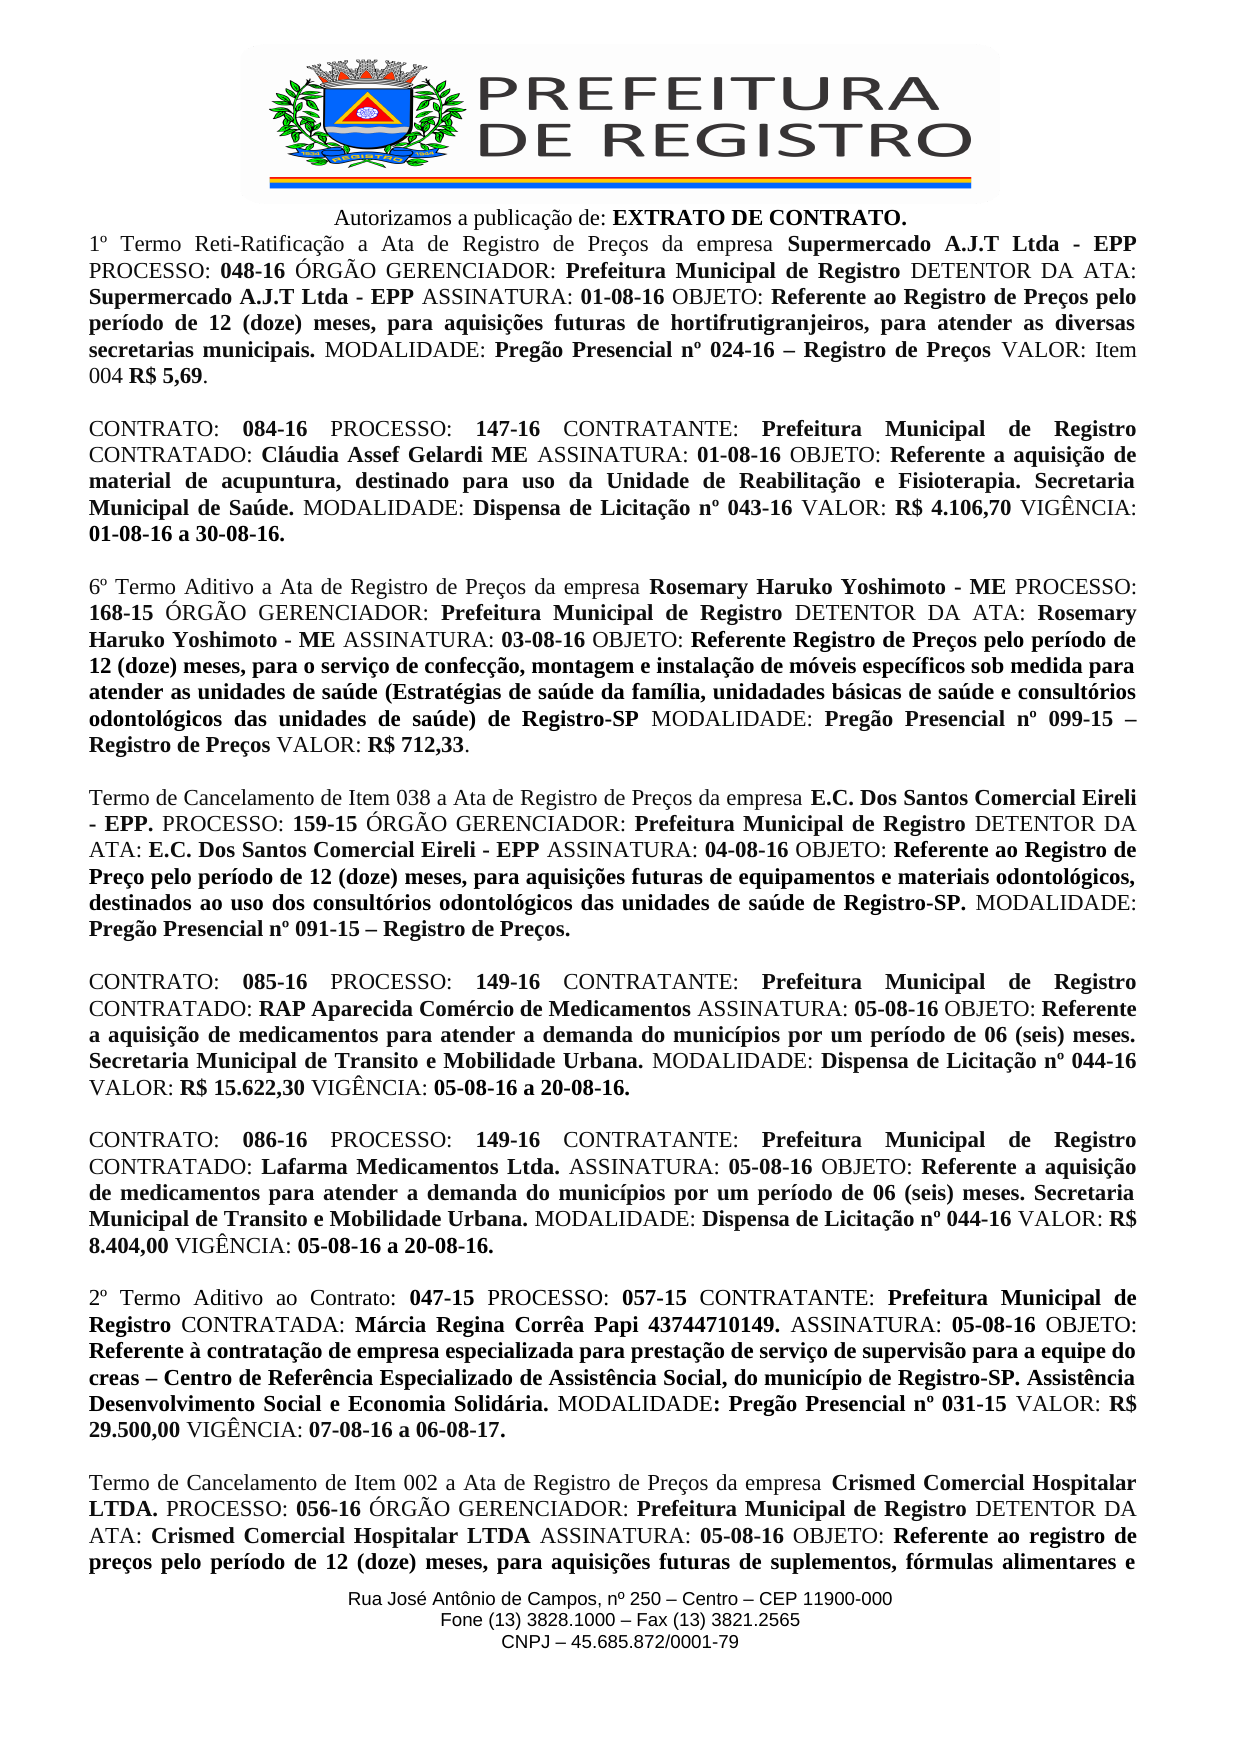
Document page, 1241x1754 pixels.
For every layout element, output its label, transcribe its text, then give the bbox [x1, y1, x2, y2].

text Autorizamos a publicação de: EXTRATO DE CONTRATO. [177, 204, 1063, 230]
picture [240, 44, 1000, 204]
text CONTRATO: 086-16 PROCESSO: 149-16 CONTRATANTE: Prefeitura Municipal de Registro CONTRATADO: Lafarma Medicamentos Ltda. ASSINATURA: 05-08-16 OBJETO: Referente a aquisição de medicamentos para atender a demanda do municípios por um período de 06 (seis) meses. Secretaria Municipal de Transito e Mobilidade Urbana. MODALIDADE: Dispensa de Licitação nº 044-16 VALOR: R$ 8.404,00 VIGÊNCIA: 05-08-16 a 20-08-16. [88, 1126, 1137, 1258]
text 1º Termo Reti-Ratificação a Ata de Registro de Preços da empresa Supermercado A.J.T Ltda - EPP PROCESSO: 048-16 ÓRGÃO GERENCIADOR: Prefeitura Municipal de Registro DETENTOR DA ATA: Supermercado A.J.T Ltda - EPP ASSINATURA: 01-08-16 OBJETO: Referente ao Registro de Preços pelo período de 12 (doze) meses, para aquisições futuras de hortifrutigranjeiros, para atender as diversas secretarias municipais. MODALIDADE: Pregão Presencial nº 024-16 – Registro de Preços VALOR: Item 004 R$ 5,69. [88, 230, 1137, 388]
text 6º Termo Aditivo a Ata de Registro de Preços da empresa Rosemary Haruko Yoshimoto - ME PROCESSO: 168-15 ÓRGÃO GERENCIADOR: Prefeitura Municipal de Registro DETENTOR DA ATA: Rosemary Haruko Yoshimoto - ME ASSINATURA: 03-08-16 OBJETO: Referente Registro de Preços pelo período de 12 (doze) meses, para o serviço de confecção, montagem e instalação de móveis específicos sob medida para atender as unidades de saúde (Estratégias de saúde da família, unidadades básicas de saúde e consultórios odontológicos das unidades de saúde) de Registro-SP MODALIDADE: Pregão Presencial nº 099-15 – Registro de Preços VALOR: R$ 712,33. [88, 573, 1137, 757]
text CONTRATO: 085-16 PROCESSO: 149-16 CONTRATANTE: Prefeitura Municipal de Registro CONTRATADO: RAP Aparecida Comércio de Medicamentos ASSINATURA: 05-08-16 OBJETO: Referente a aquisição de medicamentos para atender a demanda do municípios por um período de 06 (seis) meses. Secretaria Municipal de Transito e Mobilidade Urbana. MODALIDADE: Dispensa de Licitação nº 044-16 VALOR: R$ 15.622,30 VIGÊNCIA: 05-08-16 a 20-08-16. [88, 968, 1137, 1100]
text 2º Termo Aditivo ao Contrato: 047-15 PROCESSO: 057-15 CONTRATANTE: Prefeitura Municipal de Registro CONTRATADA: Márcia Regina Corrêa Papi 43744710149. ASSINATURA: 05-08-16 OBJETO: Referente à contratação de empresa especializada para prestação de serviço de supervisão para a equipe do creas – Centro de Referência Especializado de Assistência Social, do município de Registro-SP. Assistência Desenvolvimento Social e Economia Solidária. MODALIDADE: Pregão Presencial nº 031-15 VALOR: R$ 29.500,00 VIGÊNCIA: 07-08-16 a 06-08-17. [88, 1284, 1137, 1443]
text CONTRATO: 084-16 PROCESSO: 147-16 CONTRATANTE: Prefeitura Municipal de Registro CONTRATADO: Cláudia Assef Gelardi ME ASSINATURA: 01-08-16 OBJETO: Referente a aquisição de material de acupuntura, destinado para uso da Unidade de Reabilitação e Fisioterapia. Secretaria Municipal de Saúde. MODALIDADE: Dispensa de Licitação nº 043-16 VALOR: R$ 4.106,70 VIGÊNCIA: 01-08-16 a 30-08-16. [88, 415, 1137, 547]
text Termo de Cancelamento de Item 038 a Ata de Registro de Preços da empresa E.C. Dos Santos Comercial Eireli - EPP. PROCESSO: 159-15 ÓRGÃO GERENCIADOR: Prefeitura Municipal de Registro DETENTOR DA ATA: E.C. Dos Santos Comercial Eireli - EPP ASSINATURA: 04-08-16 OBJETO: Referente ao Registro de Preço pelo período de 12 (doze) meses, para aquisições futuras de equipamentos e materiais odontológicos, destinados ao uso dos consultórios odontológicos das unidades de saúde de Registro-SP. MODALIDADE: Pregão Presencial nº 091-15 – Registro de Preços. [88, 784, 1137, 942]
